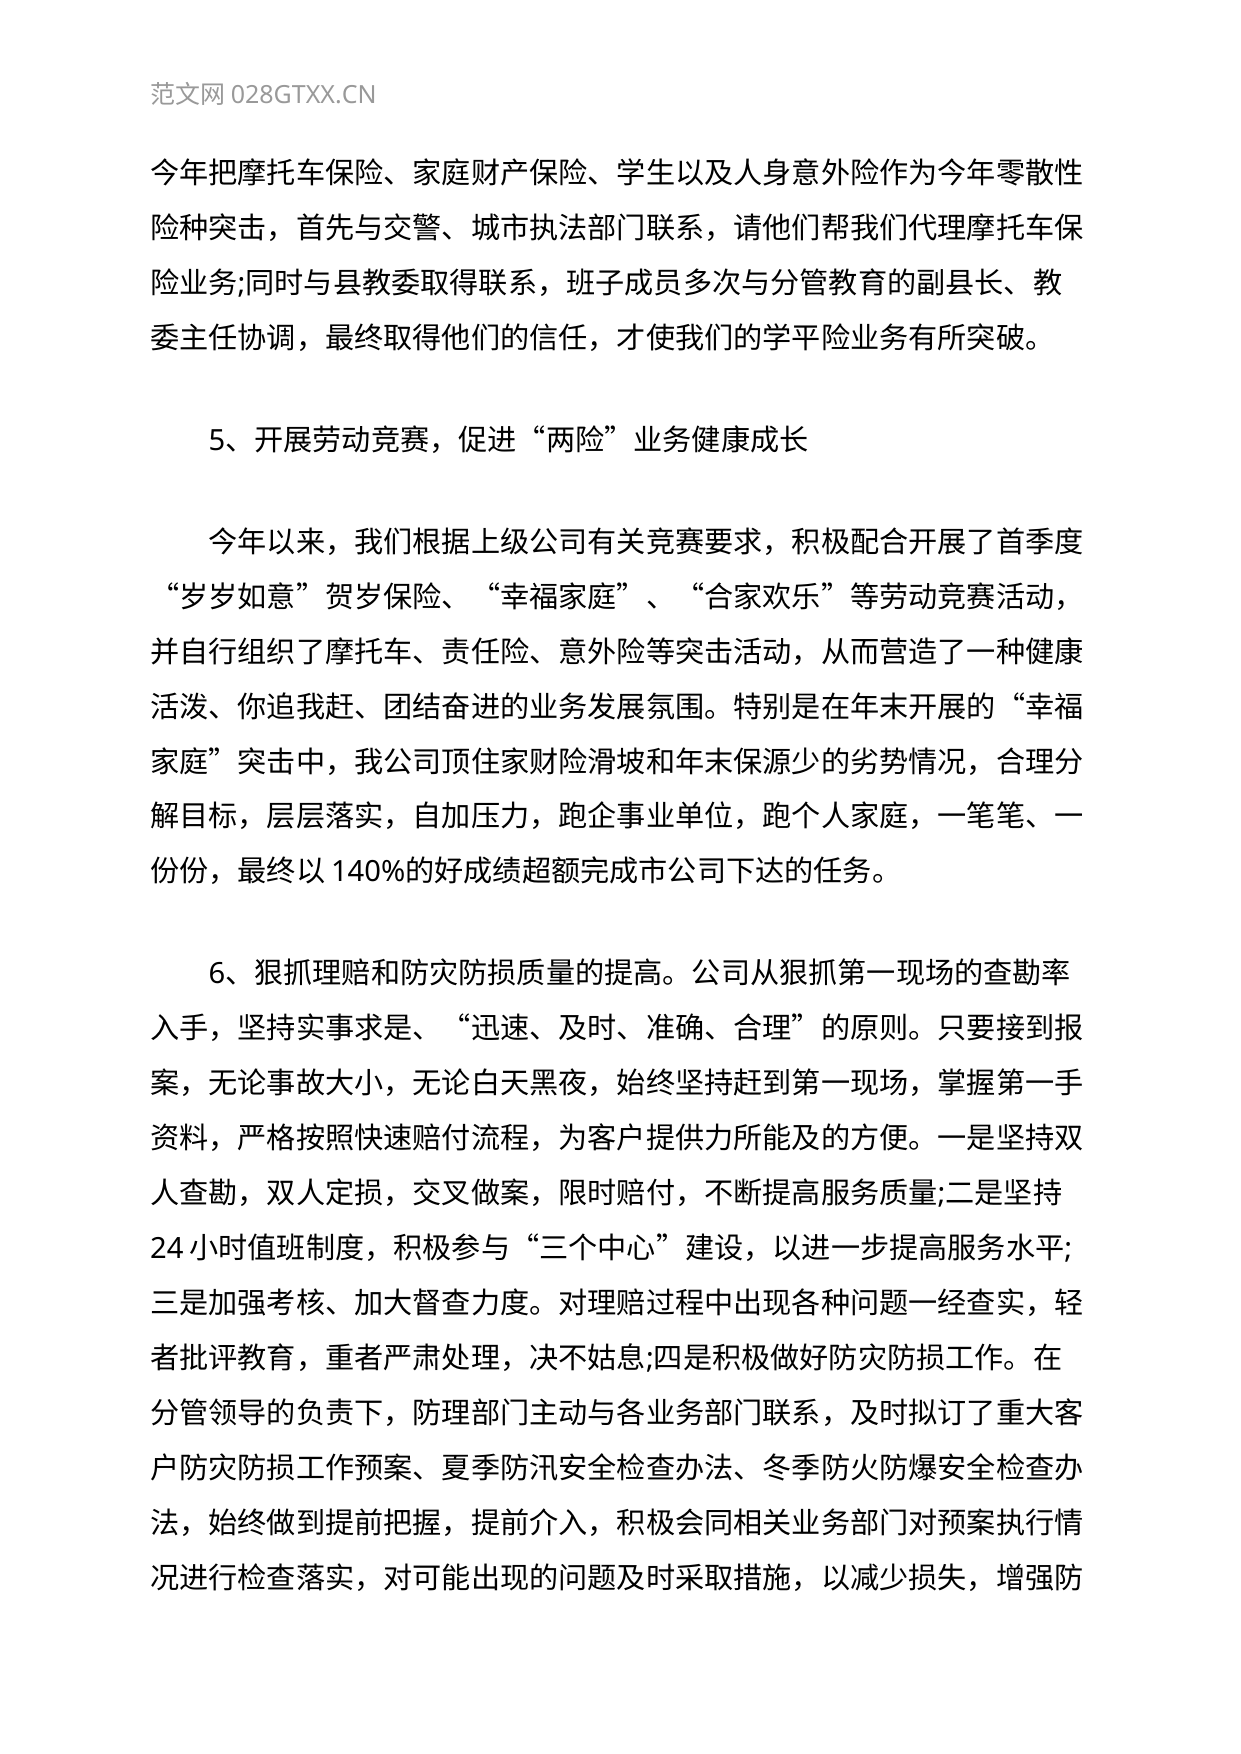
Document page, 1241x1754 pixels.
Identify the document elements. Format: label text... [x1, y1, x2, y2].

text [150, 150, 1090, 357]
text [150, 950, 1090, 1596]
text 5、开展劳动竞赛，促进“两险”业务健康成长 [150, 417, 1090, 459]
text 今年以来，我们根据上级公司有关竞赛要求，积极配合开展了首季度“岁岁如意”贺岁保险、“幸福家庭”、“合家欢乐”等劳动竞赛活动，并自行组织了摩托车、责任险、意外险等突击活动，从而营造了一种健康活泼、你追我赶、团结奋进的业务发展氛围。特别是在年末开展的“幸福家庭”突击中，我公司顶住家财险滑坡和年末保源少的劣势情况，合理分解目标，层层落实，自加压力，跑企事业单位，跑个人家庭，一笔笔、一份份，最终以140%的好成绩超额完成市公司下达的任务。 [150, 518, 1090, 890]
